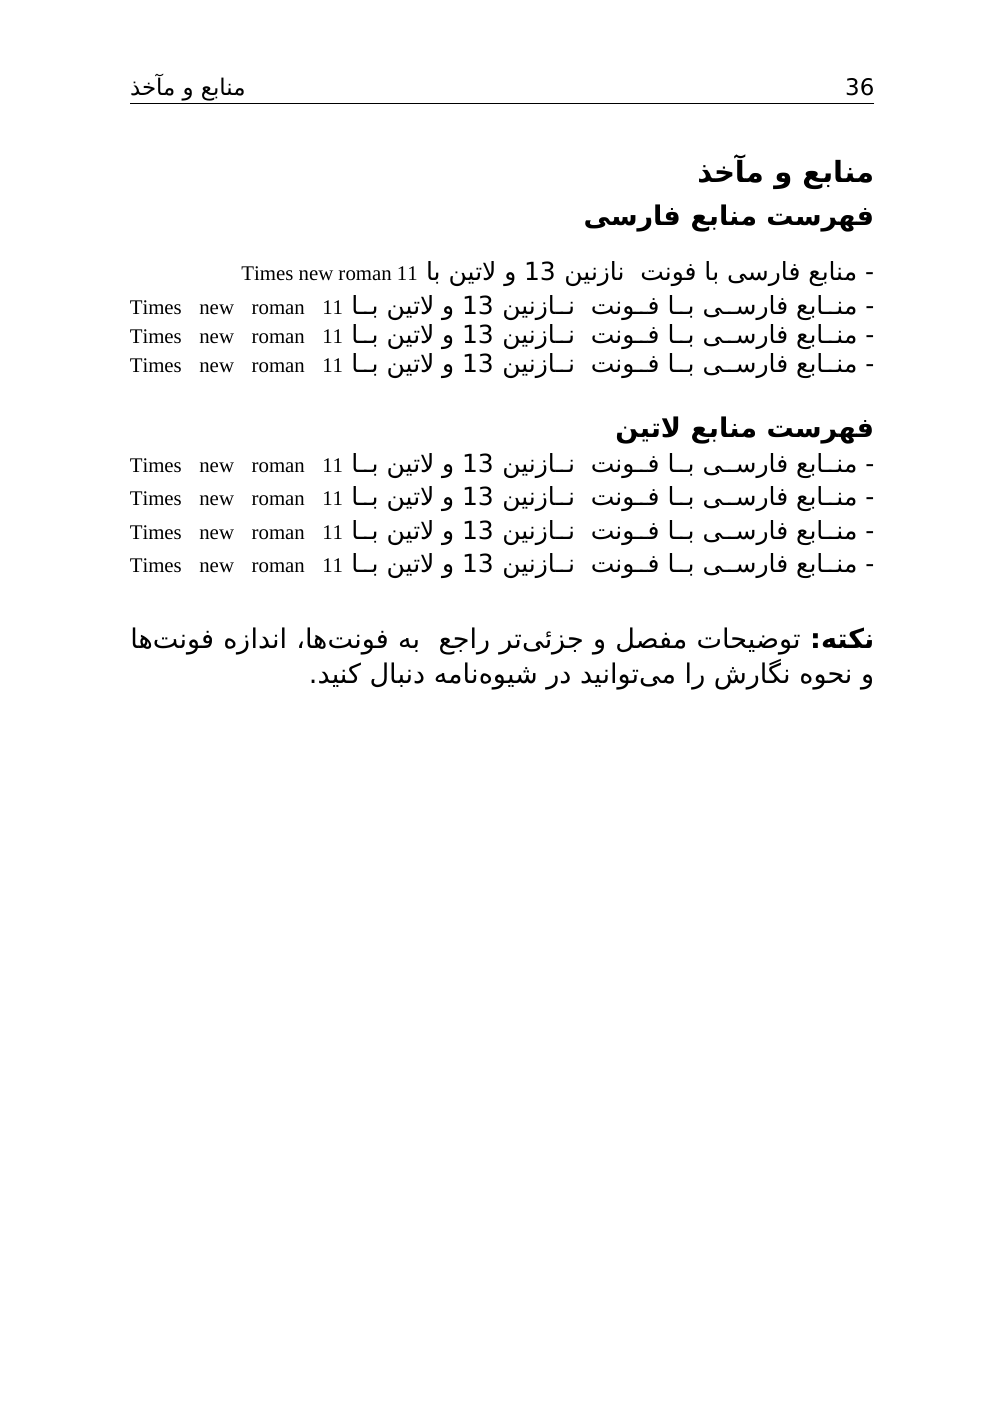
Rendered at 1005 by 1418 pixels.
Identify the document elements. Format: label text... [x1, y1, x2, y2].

text فهرست منابع فارسی [130, 201, 874, 232]
text نکته: توضیحات مفصل و جزئی‌تر راجع به فونت‌ها، اندازه فونت‌ها و نحوه نگارش را می‌توانید در شیوه‌‌نامه دنبال کنید. [130, 623, 874, 690]
text - منابع فارسی با فونت نازنین 13 و لاتین با Times new roman 11 [130, 258, 874, 287]
text منابع و مآخذ [130, 155, 874, 189]
text فهرست منابع لاتین [130, 413, 874, 444]
text - منابع فارسی با فونت نازنین 13 و لاتین با Times new roman 11 - منابع فارسی با فونت نازنین 13 و لاتین با Times new roman 11 - منابع فارسی با فونت نازنین 13 و لاتین با Times new roman 11 [130, 291, 874, 413]
text - منابع فارسی با فونت نازنین 13 و لاتین با Times new roman 11 - منابع فارسی با فونت نازنین 13 و لاتین با Times new roman 11 - منابع فارسی با فونت نازنین 13 و لاتین با Times new roman 11 - منابع فارسی با فونت نازنین 13 و لاتین با Times new roman 11 [130, 449, 874, 618]
